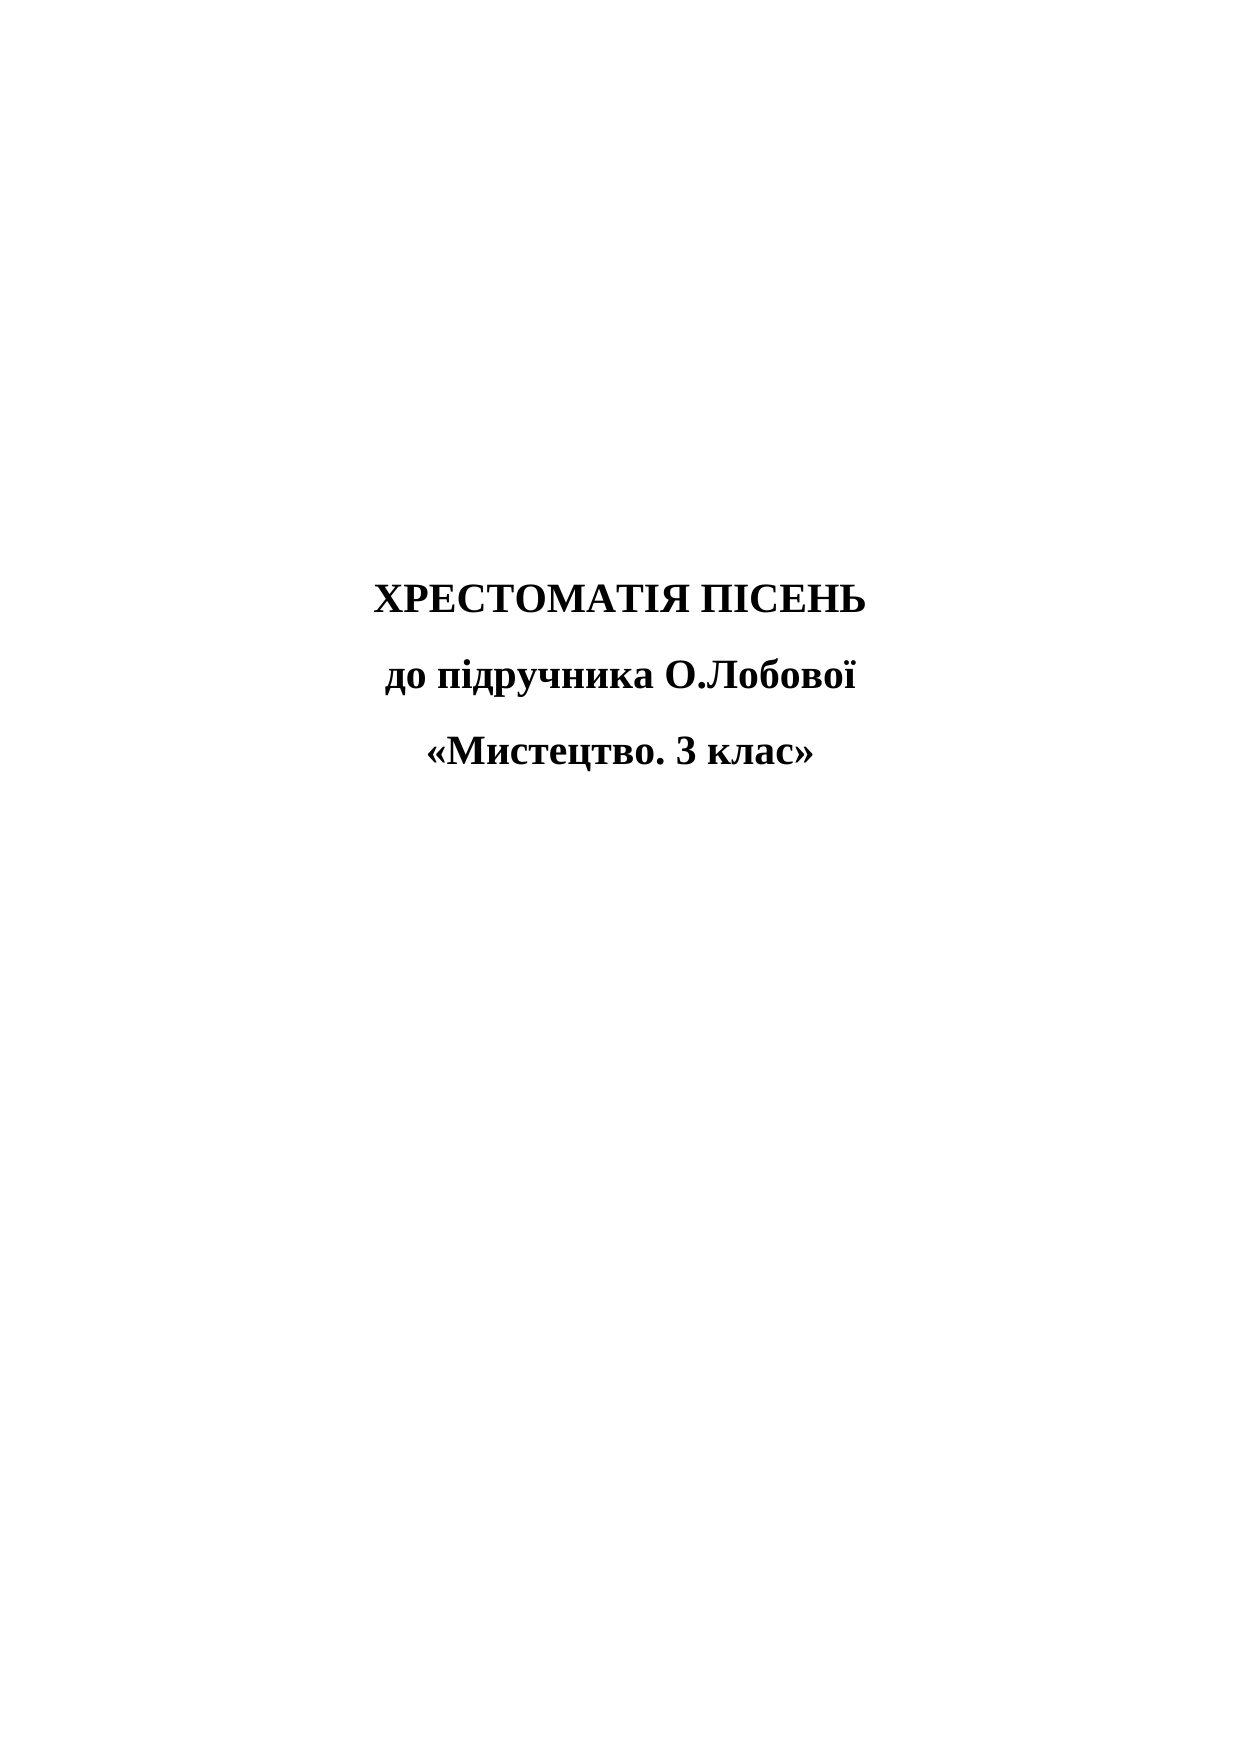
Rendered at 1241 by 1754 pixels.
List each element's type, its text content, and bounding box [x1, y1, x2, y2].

text ХРЕСТОМАТІЯ ПІСЕНЬ [118, 574, 1122, 622]
text до підручника О.Лобової [118, 650, 1122, 698]
text «Мистецтво. 3 клас» [118, 726, 1122, 773]
